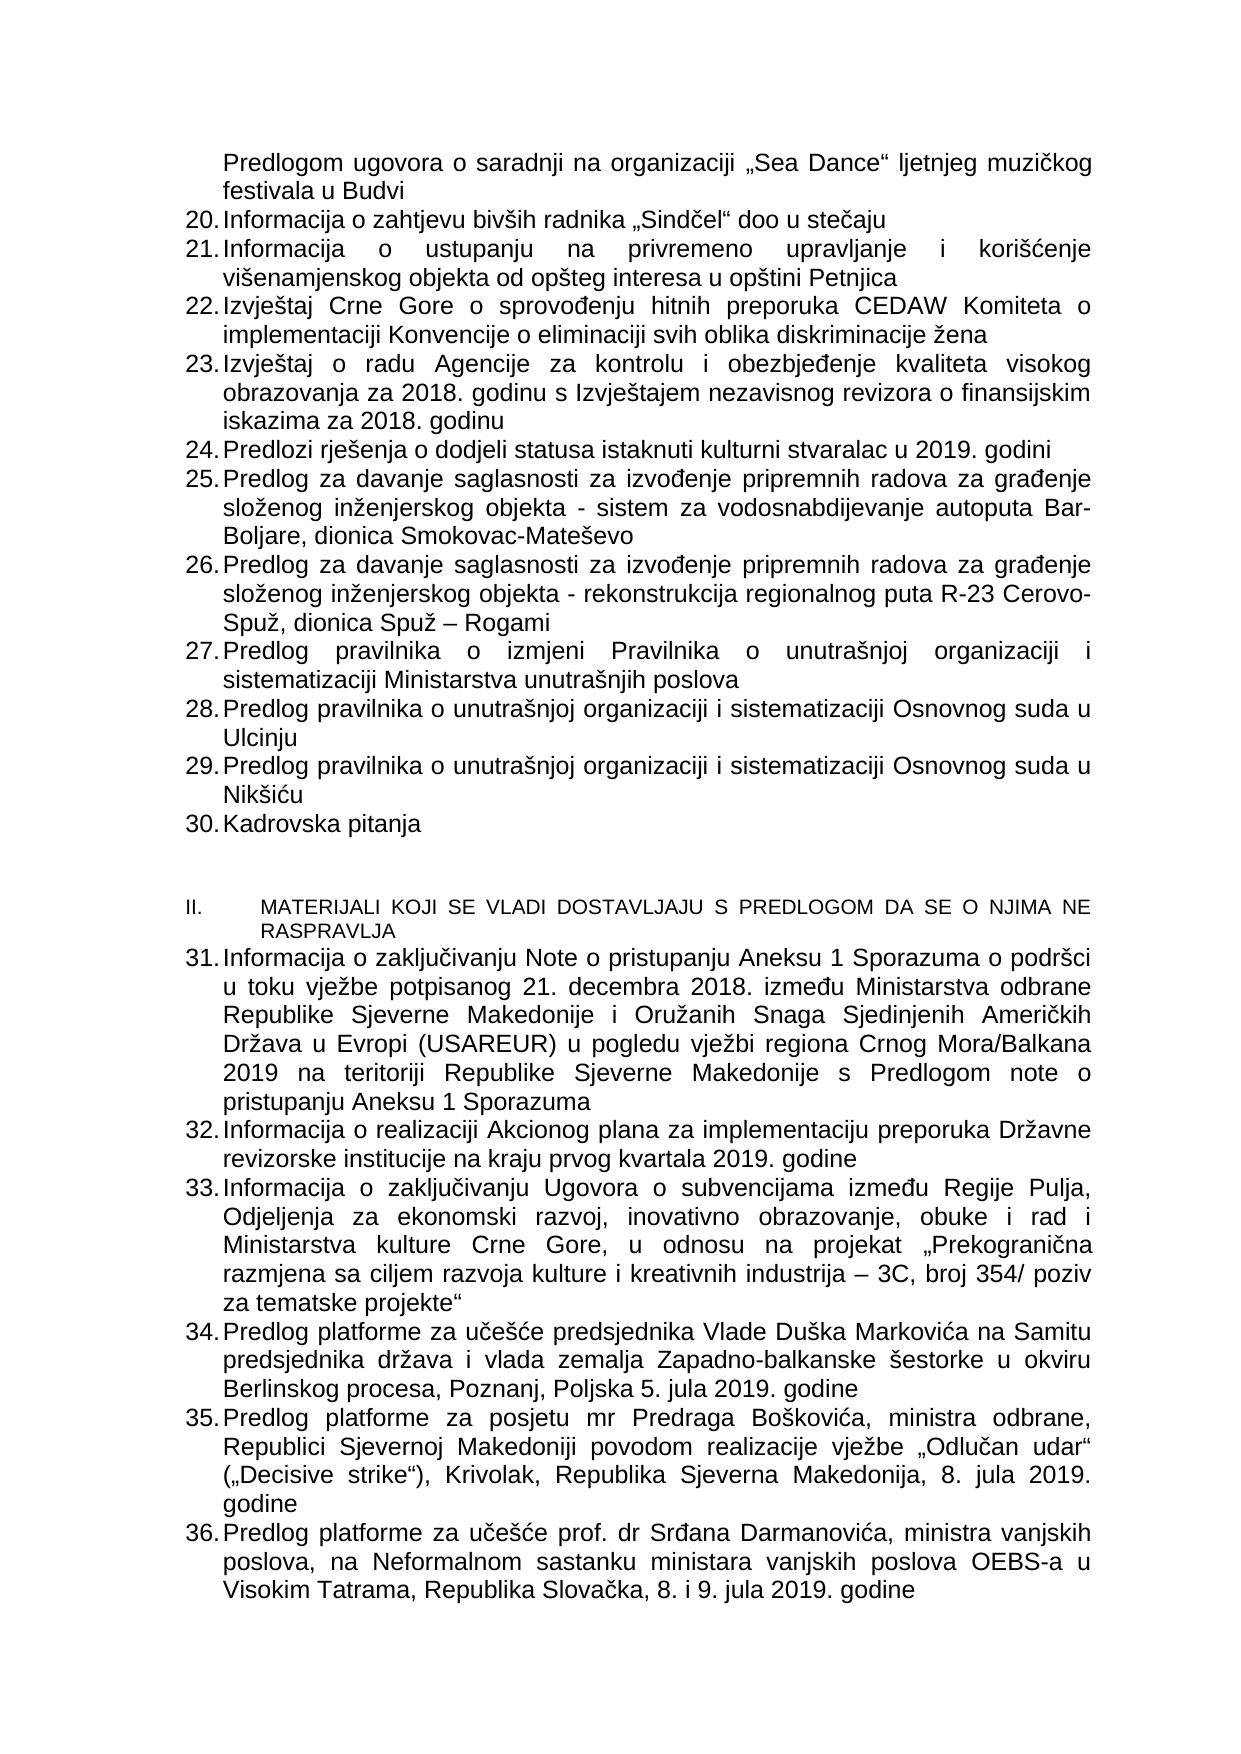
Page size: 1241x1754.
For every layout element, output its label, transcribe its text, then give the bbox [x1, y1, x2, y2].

list Predlog platforme za učešće predsjednika Vlade Duška Markovića na Samitu predsjednika država i vlada zemalja Zapadno-balkanske šestorke u okviru Berlinskog procesa, Poznanj, Poljska 5. jula 2019. godine [185, 1317, 1093, 1403]
list Informacija o realizaciji Akcionog plana za implementaciju preporuka Državne revizorske institucije na kraju prvog kvartala 2019. godine [185, 1116, 1093, 1173]
list Kadrovska pitanja [185, 809, 1093, 838]
list Predlog pravilnika o izmjeni Pravilnika o unutrašnjoj organizaciji i sistematizaciji Ministarstva unutrašnjih poslova [185, 636, 1093, 694]
list Izvještaj Crne Gore o sprovođenju hitnih preporuka CEDAW Komiteta o implementaciji Konvencije o eliminaciji svih oblika diskriminacije žena [185, 291, 1093, 349]
list Informacija o zaključivanju Note o pristupanju Aneksu 1 Sporazuma o podršci u toku vježbe potpisanog 21. decembra 2018. između Ministarstva odbrane Republike Sjeverne Makedonije i Oružanih Snaga Sjedinjenih Američkih Država u Evropi (USAREUR) u pogledu vježbi regiona Crnog Mora/Balkana 2019 na teritoriji Republike Sjeverne Makedonije s Predlogom note o pristupanju Aneksu 1 Sporazuma [185, 943, 1093, 1116]
list Predlozi rješenja o dodjeli statusa istaknuti kulturni stvaralac u 2019. godini [185, 435, 1093, 464]
list Predlog pravilnika o unutrašnjoj organizaciji i sistematizaciji Osnovnog suda u Nikšiću [185, 751, 1093, 809]
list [185, 148, 1093, 205]
list Informacija o zahtjevu bivših radnika „Sindčel“ doo u stečaju [185, 205, 1093, 234]
list Predlog platforme za učešće prof. dr Srđana Darmanovića, ministra vanjskih poslova, na Neformalnom sastanku ministara vanjskih poslova OEBS-a u Visokim Tatrama, Republika Slovačka, 8. i 9. jula 2019. godine [185, 1518, 1093, 1604]
list MATERIJALI KOJI SE VLADI DOSTAVLJAJU S PREDLOGOM DA SE O NJIMA NE RASPRAVLJA [185, 895, 1093, 943]
list Informacija o zaključivanju Ugovora o subvencijama između Regije Pulja, Odjeljenja za ekonomski razvoj, inovativno obrazovanje, obuke i rad i Ministarstva kulture Crne Gore, u odnosu na projekat „Prekogranična razmjena sa ciljem razvoja kulture i kreativnih industrija – 3C, broj 354/ poziv za tematske projekte“ [185, 1173, 1093, 1317]
list Predlog platforme za posjetu mr Predraga Boškovića, ministra odbrane, Republici Sjevernoj Makedoniji povodom realizacije vježbe „Odlučan udar“ („Decisive strike“), Krivolak, Republika Sjeverna Makedonija, 8. jula 2019. godine [185, 1403, 1093, 1518]
list Informacija o ustupanju na privremeno upravljanje i korišćenje višenamjenskog objekta od opšteg interesa u opštini Petnjica [185, 234, 1093, 291]
list Predlog pravilnika o unutrašnjoj organizaciji i sistematizaciji Osnovnog suda u Ulcinju [185, 694, 1093, 751]
list Izvještaj o radu Agencije za kontrolu i obezbjeđenje kvaliteta visokog obrazovanja za 2018. godinu s Izvještajem nezavisnog revizora o finansijskim iskazima za 2018. godinu [185, 349, 1093, 435]
list Predlog za davanje saglasnosti za izvođenje pripremnih radova za građenje složenog inženjerskog objekta - sistem za vodosnabdijevanje autoputa Bar-Boljare, dionica Smokovac-Mateševo [185, 464, 1093, 550]
list Predlog za davanje saglasnosti za izvođenje pripremnih radova za građenje složenog inženjerskog objekta - rekonstrukcija regionalnog puta R-23 Cerovo-Spuž, dionica Spuž – Rogami [185, 550, 1093, 636]
